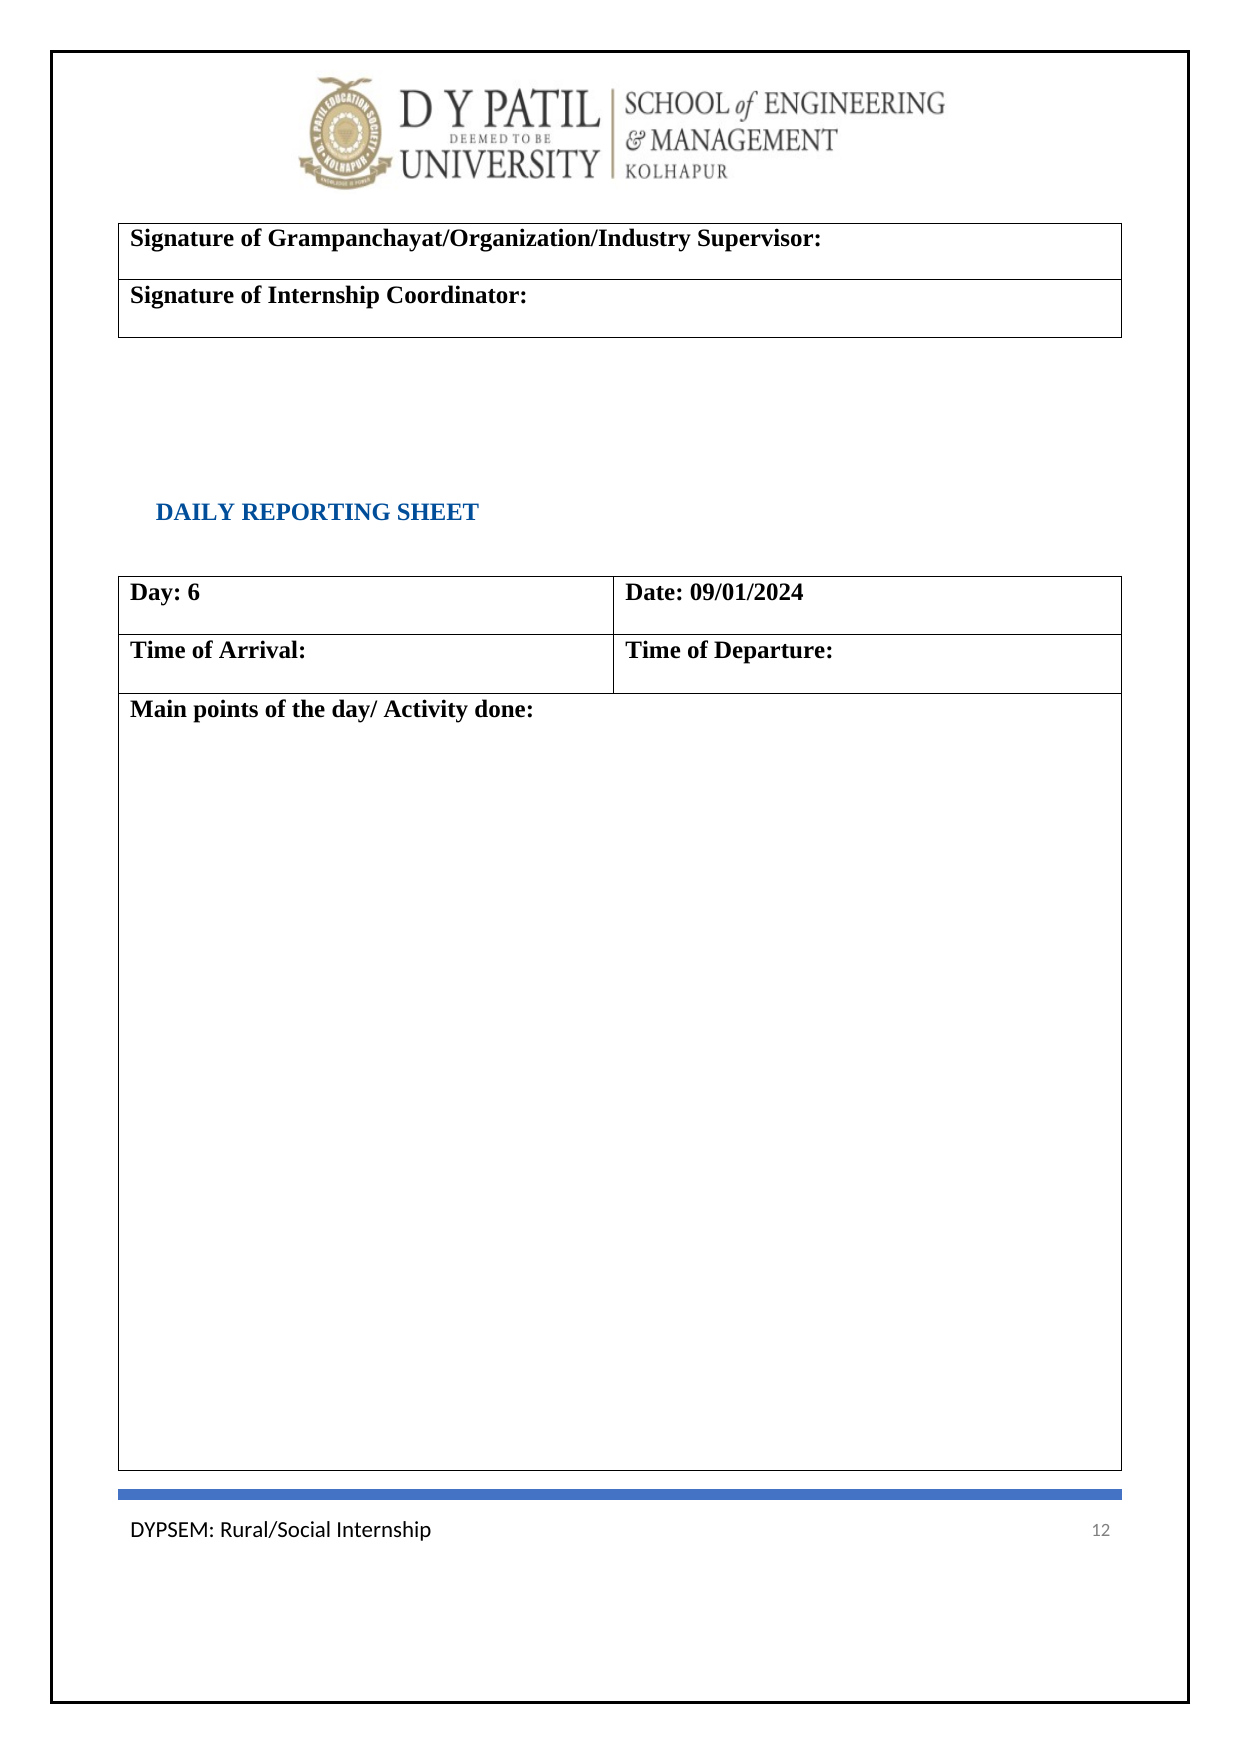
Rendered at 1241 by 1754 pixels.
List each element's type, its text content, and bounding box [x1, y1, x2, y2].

table_cell Time of Arrival: [119, 635, 613, 693]
table_header Date: 09/01/2024 [614, 577, 1121, 634]
picture [284, 70, 956, 195]
table_cell Time of Departure: [614, 635, 1121, 693]
table_header Day: 6 [119, 577, 613, 634]
table_cell Main points of the day/ Activity done: [119, 694, 1121, 1470]
list DAILY REPORTING SHEET [156, 496, 1122, 526]
table_cell Signature of Internship Coordinator: [119, 280, 1121, 337]
table_cell Signature of Grampanchayat/Organization/Industry Supervisor: [119, 224, 1121, 279]
